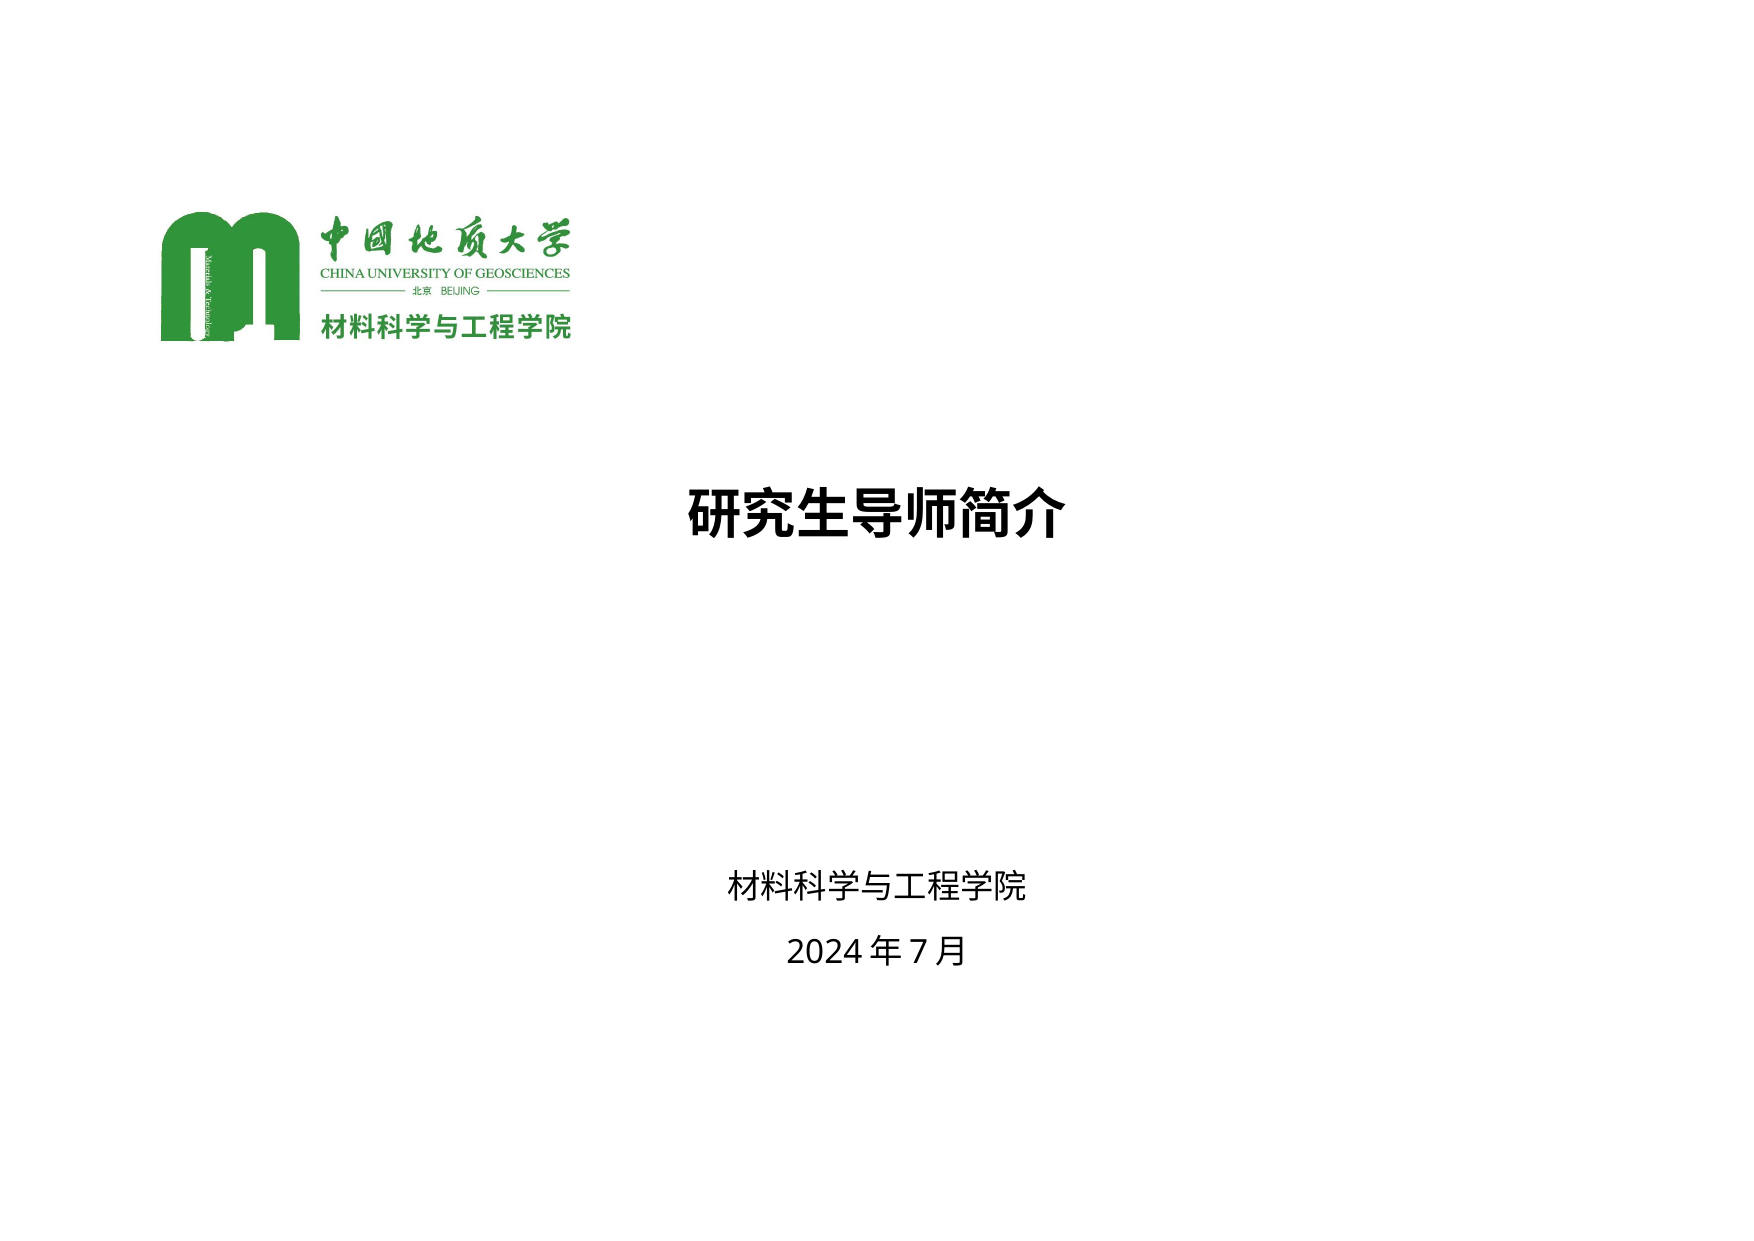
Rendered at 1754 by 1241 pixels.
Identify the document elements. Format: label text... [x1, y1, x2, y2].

picture [150, 201, 582, 354]
text 研究生导师简介 [150, 461, 1604, 559]
text 材料科学与工程学院 [150, 851, 1604, 916]
text 2024年7月 [150, 916, 1604, 981]
